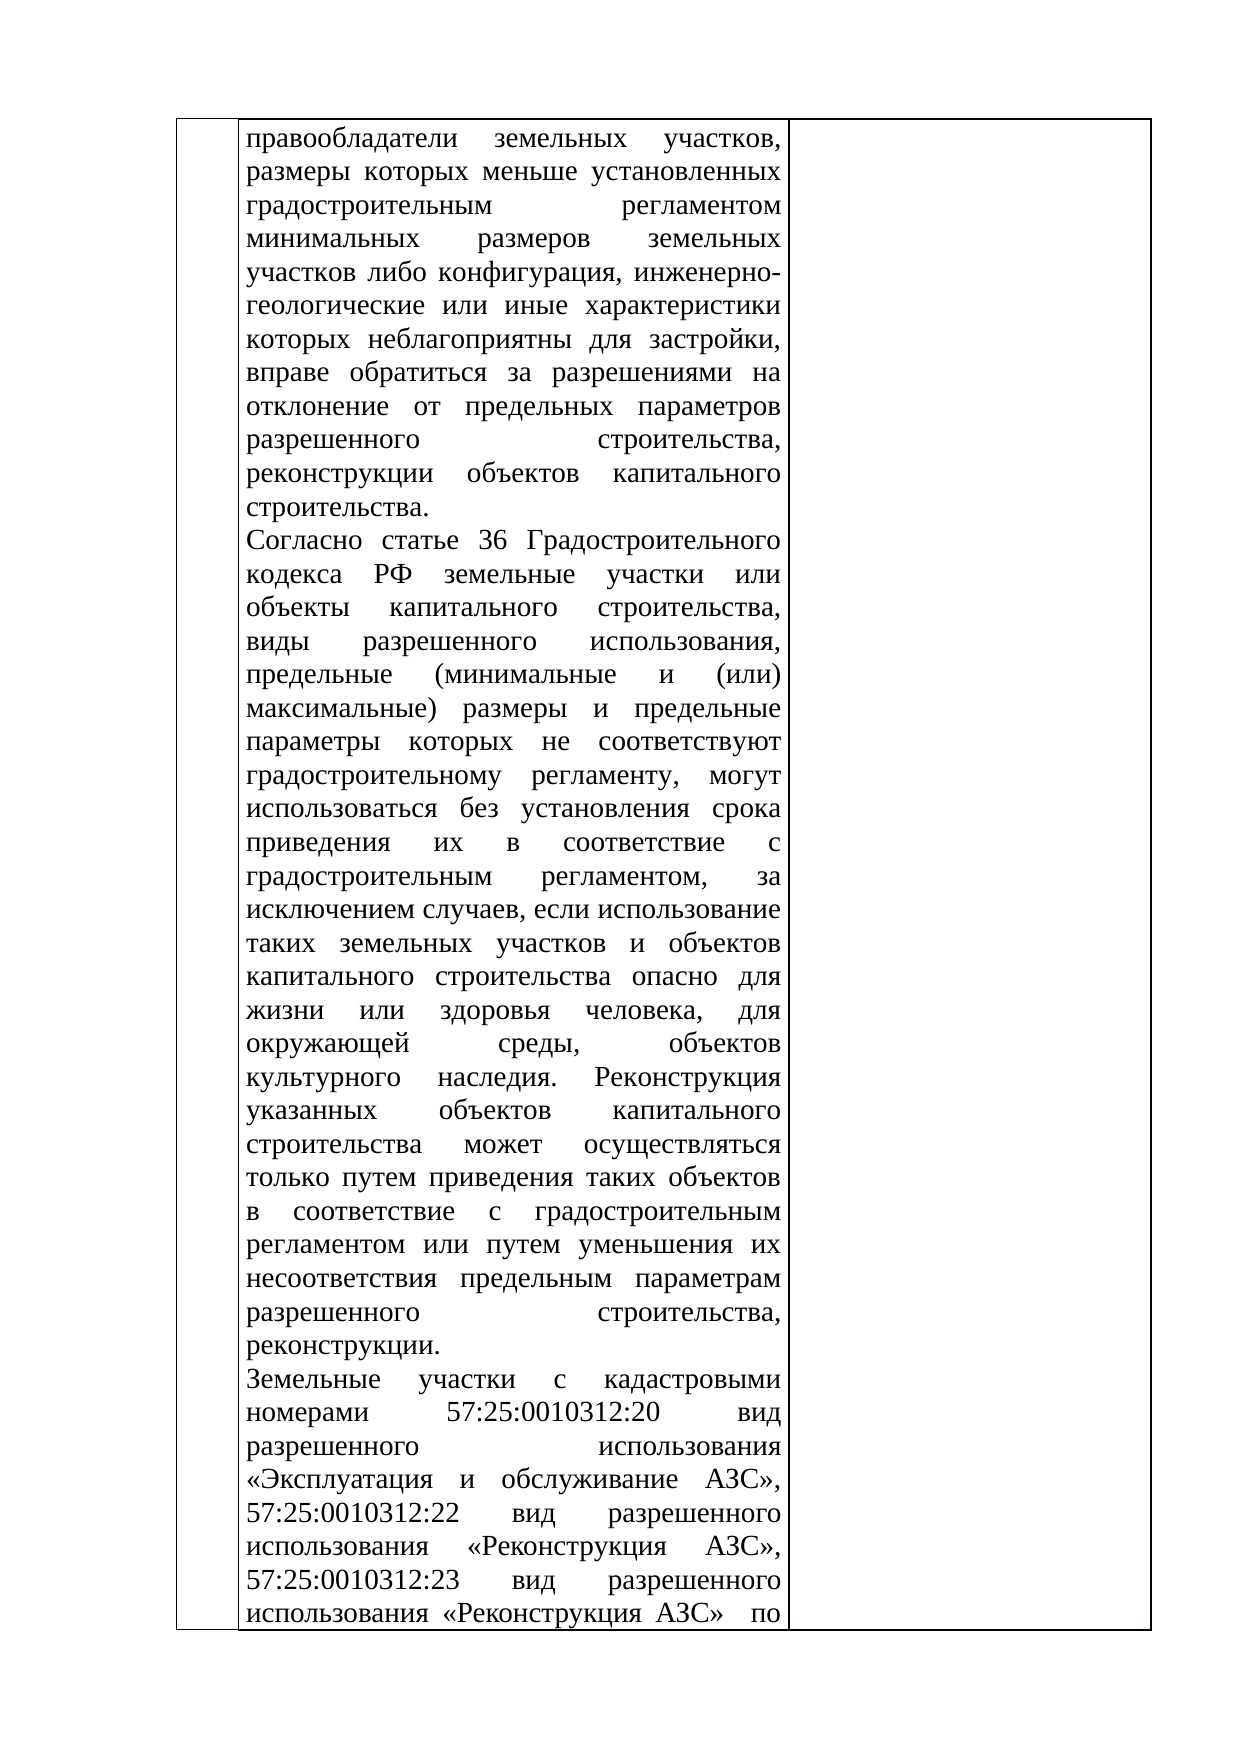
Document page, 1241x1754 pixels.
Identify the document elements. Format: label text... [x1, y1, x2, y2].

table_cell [239, 120, 788, 1629]
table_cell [790, 120, 1150, 1629]
table_cell 1 [177, 119, 238, 1629]
